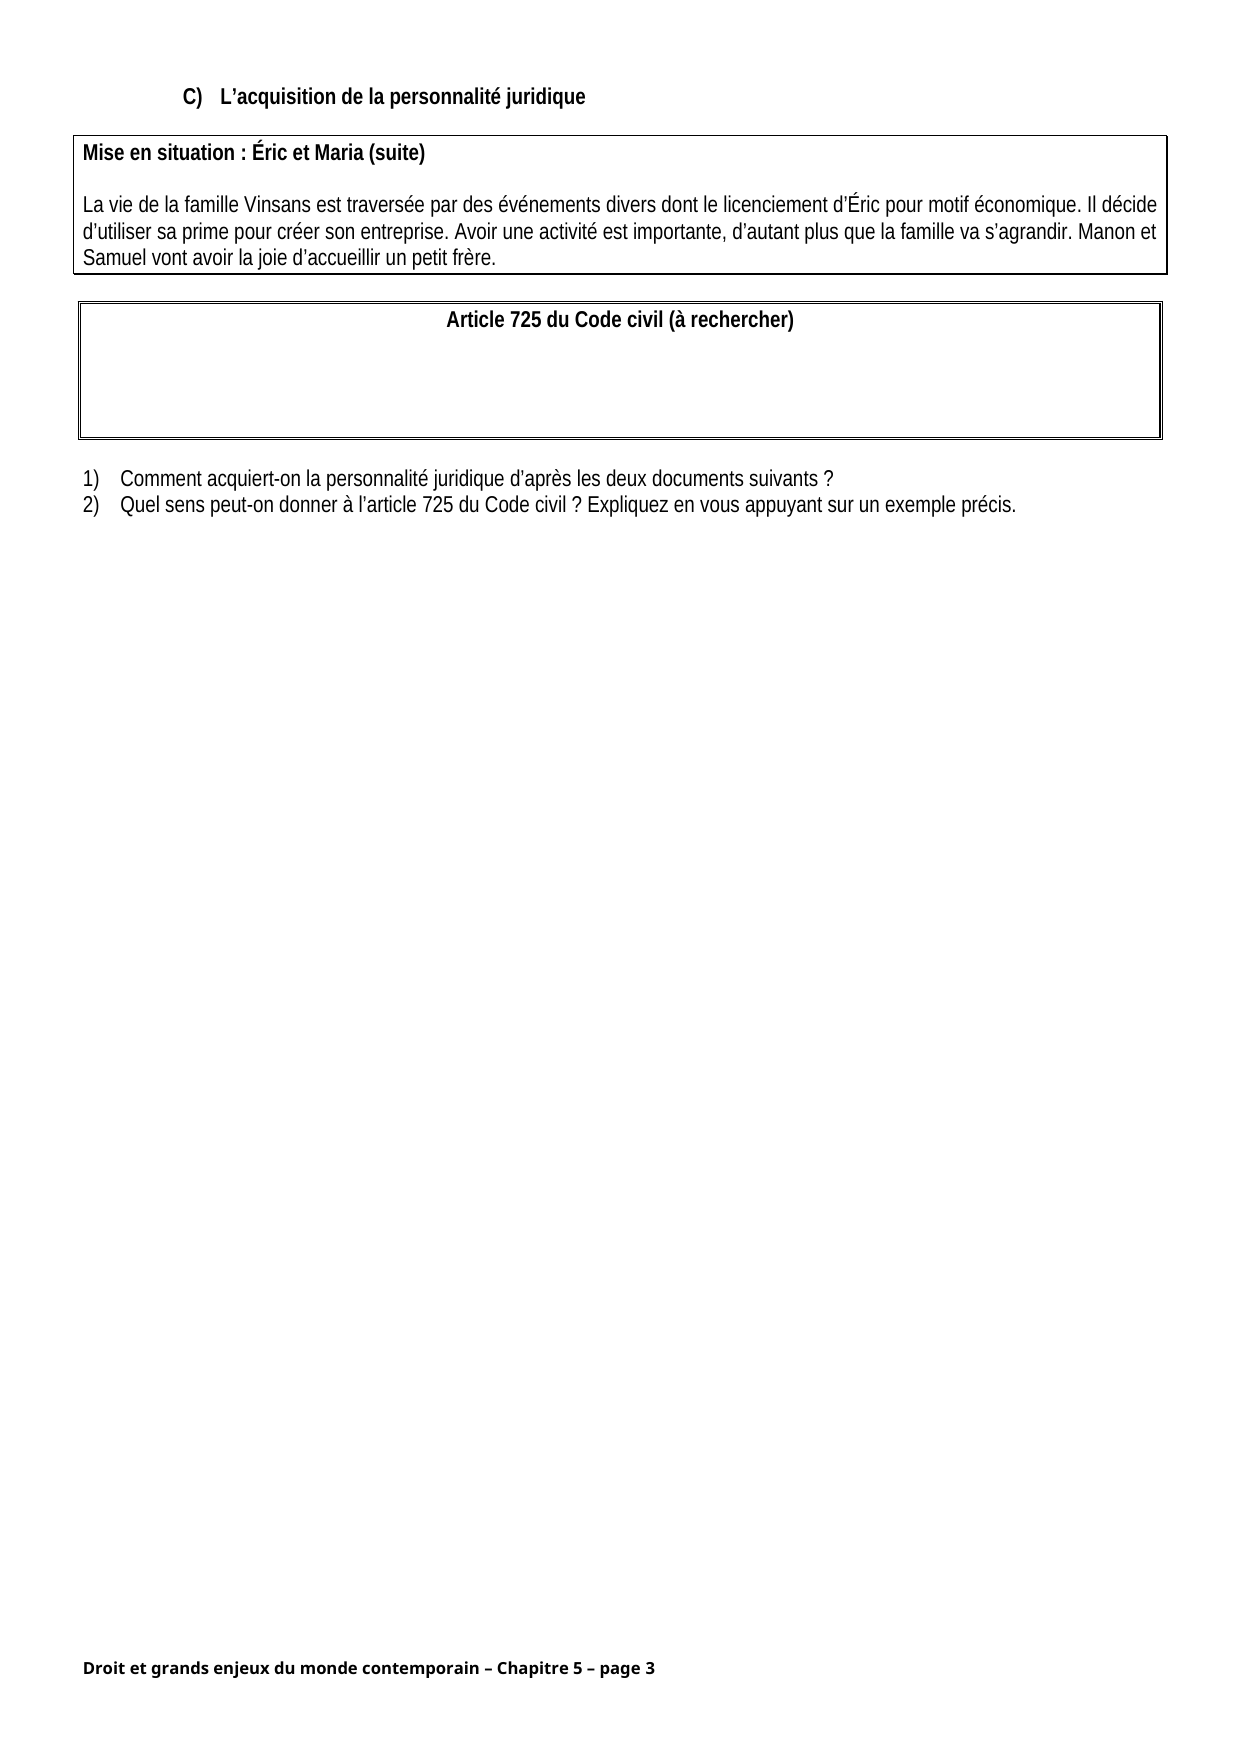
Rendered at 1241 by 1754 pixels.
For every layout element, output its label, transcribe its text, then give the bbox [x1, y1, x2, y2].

list Comment acquiert-on la personnalité juridique d’après les deux documents suivants ? [83, 465, 1157, 491]
text Article 725 du Code civil (à rechercher) [81, 304, 1159, 332]
list Quel sens peut-on donner à l’article 725 du Code civil ? Expliquez en vous appuyant sur un exemple précis. [83, 491, 1157, 517]
list L’acquisition de la personnalité juridique [183, 83, 1157, 109]
text Mise en situation : Éric et Maria (suite) [74, 136, 1166, 165]
text La vie de la famille Vinsans est traversée par des événements divers dont le licenciement d’Éric pour motif économique. Il décide d’utiliser sa prime pour créer son entreprise. Avoir une activité est importante, d’autant plus que la famille va s’agrandir. Manon et Samuel vont avoir la joie d’accueillir un petit frère. [74, 188, 1166, 273]
